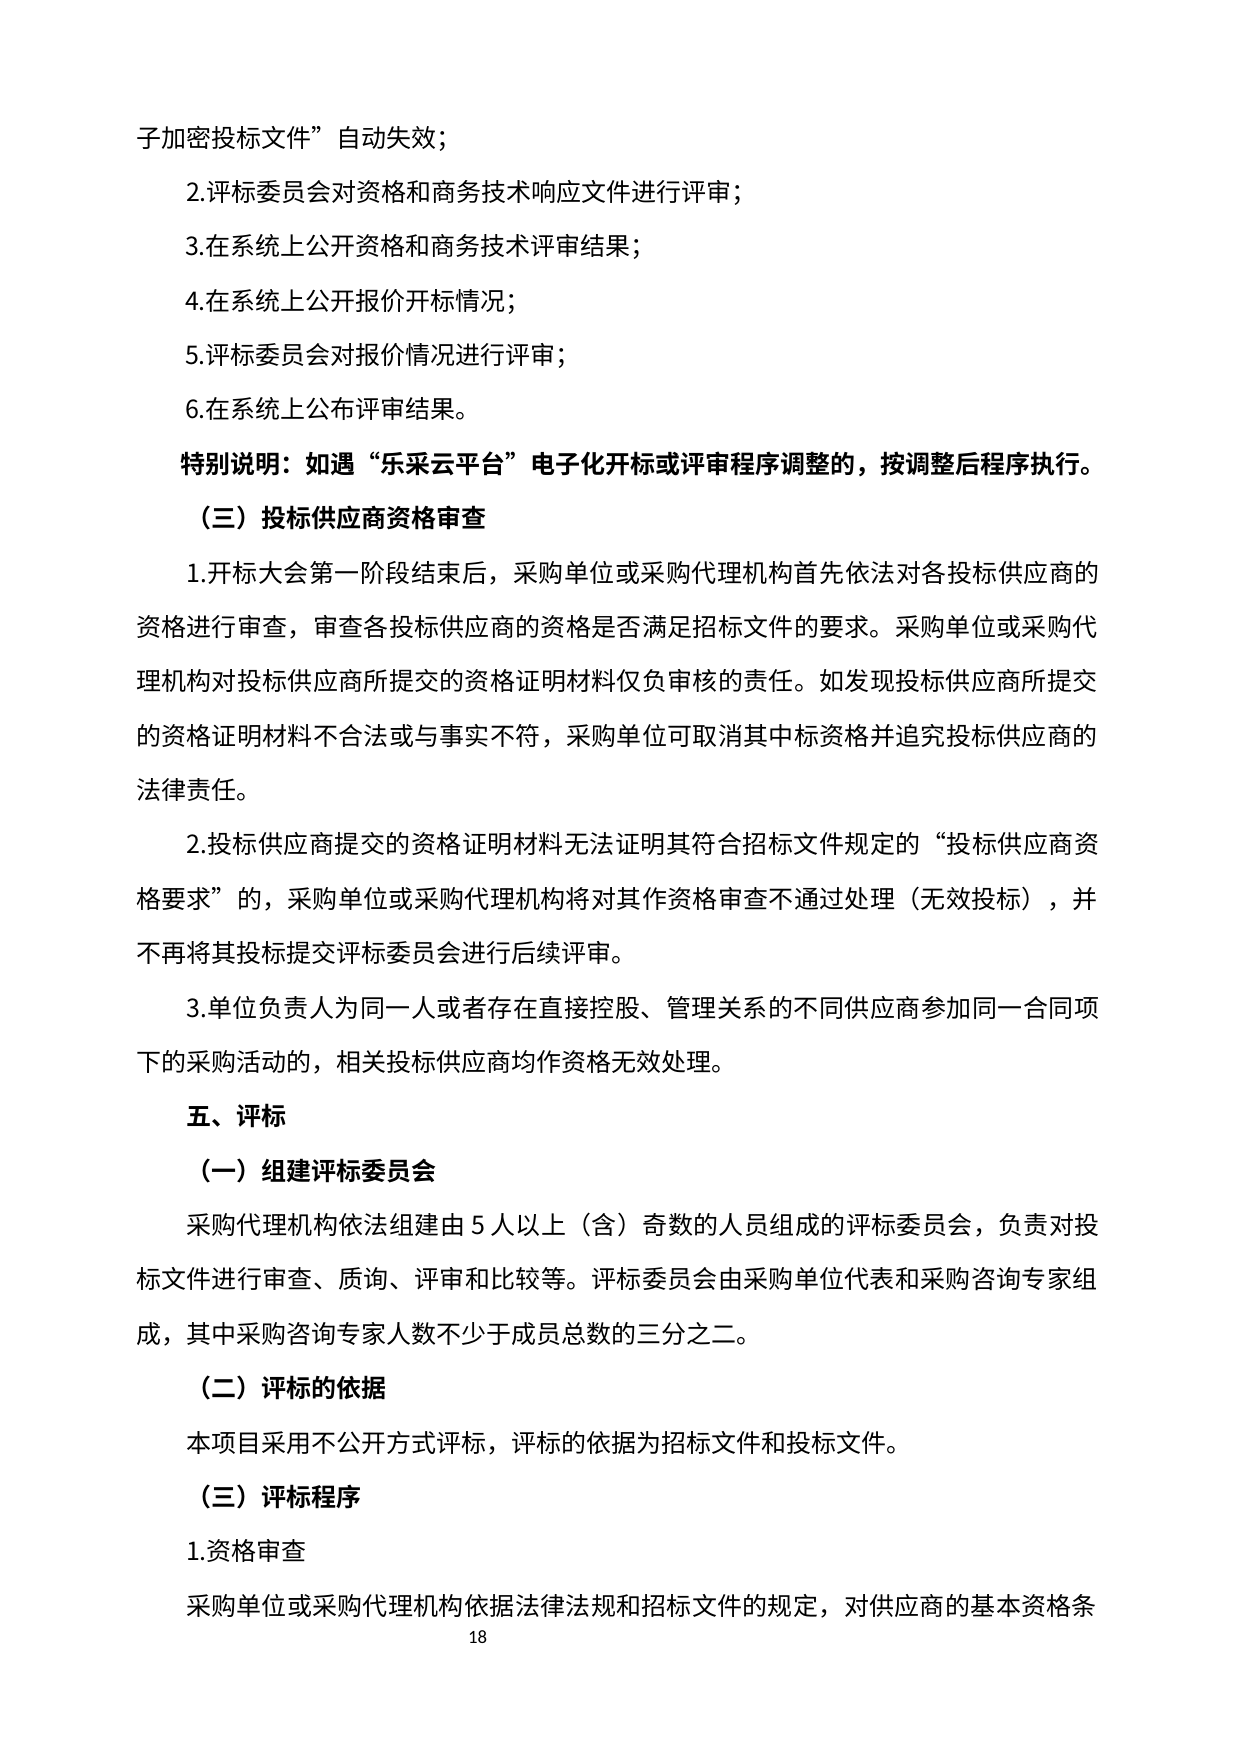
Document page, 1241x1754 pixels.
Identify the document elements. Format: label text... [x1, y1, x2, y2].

text （二）评标的依据 [136, 1369, 1100, 1405]
text 4.在系统上公开报价开标情况； [136, 281, 1100, 317]
text 本项目采用不公开方式评标，评标的依据为招标文件和投标文件。 [136, 1423, 1100, 1459]
text 特别说明：如遇“乐采云平台”电子化开标或评审程序调整的，按调整后程序执行。 [136, 444, 1100, 481]
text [136, 118, 1100, 154]
text 2.投标供应商提交的资格证明材料无法证明其符合招标文件规定的“投标供应商资格要求”的，采购单位或采购代理机构将对其作资格审查不通过处理（无效投标），并不再将其投标提交评标委员会进行后续评审。 [136, 825, 1100, 970]
text 五、评标 [136, 1097, 1100, 1133]
text （三）投标供应商资格审查 [136, 499, 1100, 535]
text 5.评标委员会对报价情况进行评审； [136, 336, 1100, 372]
text （三）评标程序 [136, 1477, 1100, 1514]
text （一）组建评标委员会 [136, 1151, 1100, 1187]
text 2.评标委员会对资格和商务技术响应文件进行评审； [136, 172, 1100, 209]
text 3.单位负责人为同一人或者存在直接控股、管理关系的不同供应商参加同一合同项下的采购活动的，相关投标供应商均作资格无效处理。 [136, 988, 1100, 1079]
text 3.在系统上公开资格和商务技术评审结果； [136, 227, 1100, 263]
text 1.开标大会第一阶段结束后，采购单位或采购代理机构首先依法对各投标供应商的资格进行审查，审查各投标供应商的资格是否满足招标文件的要求。采购单位或采购代理机构对投标供应商所提交的资格证明材料仅负审核的责任。如发现投标供应商所提交的资格证明材料不合法或与事实不符，采购单位可取消其中标资格并追究投标供应商的法律责任。 [136, 553, 1100, 807]
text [136, 1586, 1100, 1622]
text 1.资格审查 [136, 1532, 1100, 1568]
text 6.在系统上公布评审结果。 [136, 390, 1100, 426]
text 采购代理机构依法组建由5人以上（含）奇数的人员组成的评标委员会，负责对投标文件进行审查、质询、评审和比较等。评标委员会由采购单位代表和采购咨询专家组成，其中采购咨询专家人数不少于成员总数的三分之二。 [136, 1206, 1100, 1351]
